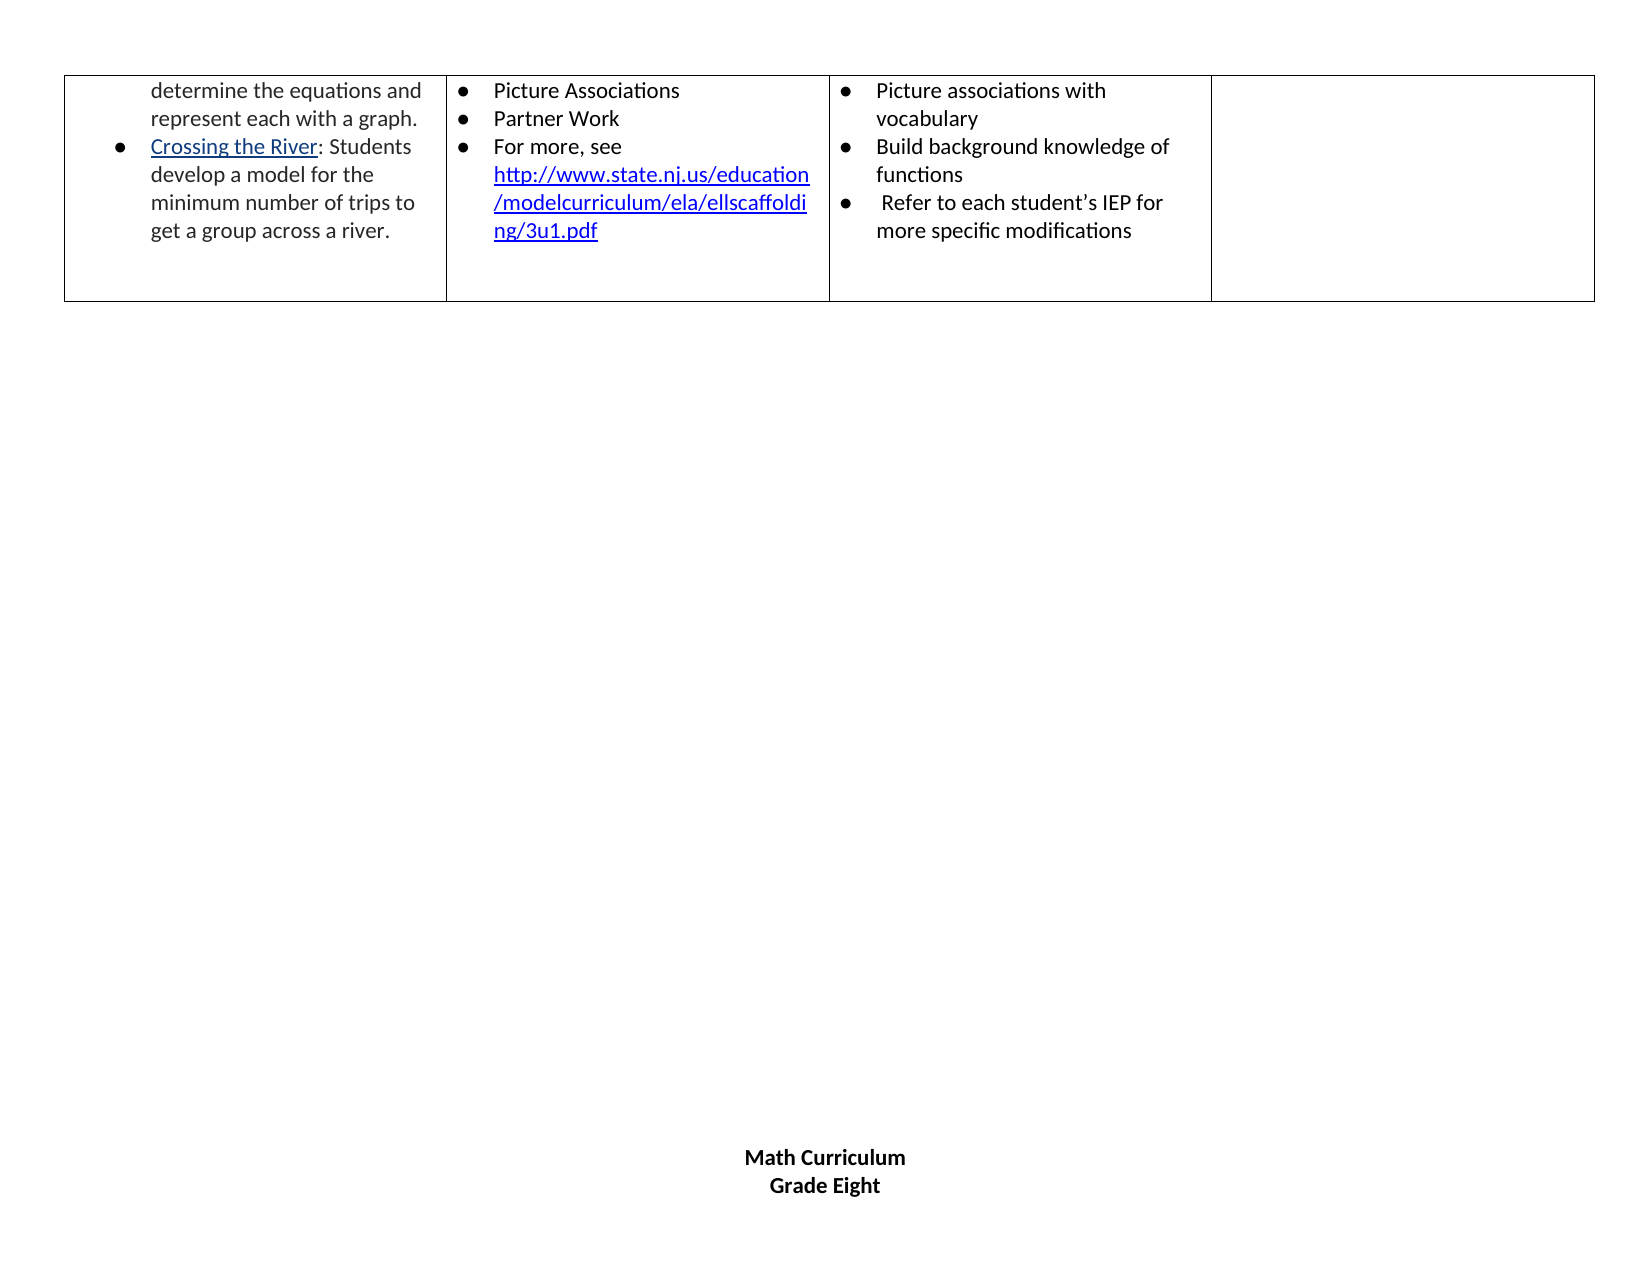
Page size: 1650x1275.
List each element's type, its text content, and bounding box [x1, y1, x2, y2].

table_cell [1212, 76, 1594, 301]
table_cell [447, 76, 829, 301]
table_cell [830, 76, 1211, 301]
text Grade Eight [75, 1171, 1575, 1199]
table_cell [65, 76, 446, 301]
text Math Curriculum [75, 1143, 1575, 1171]
